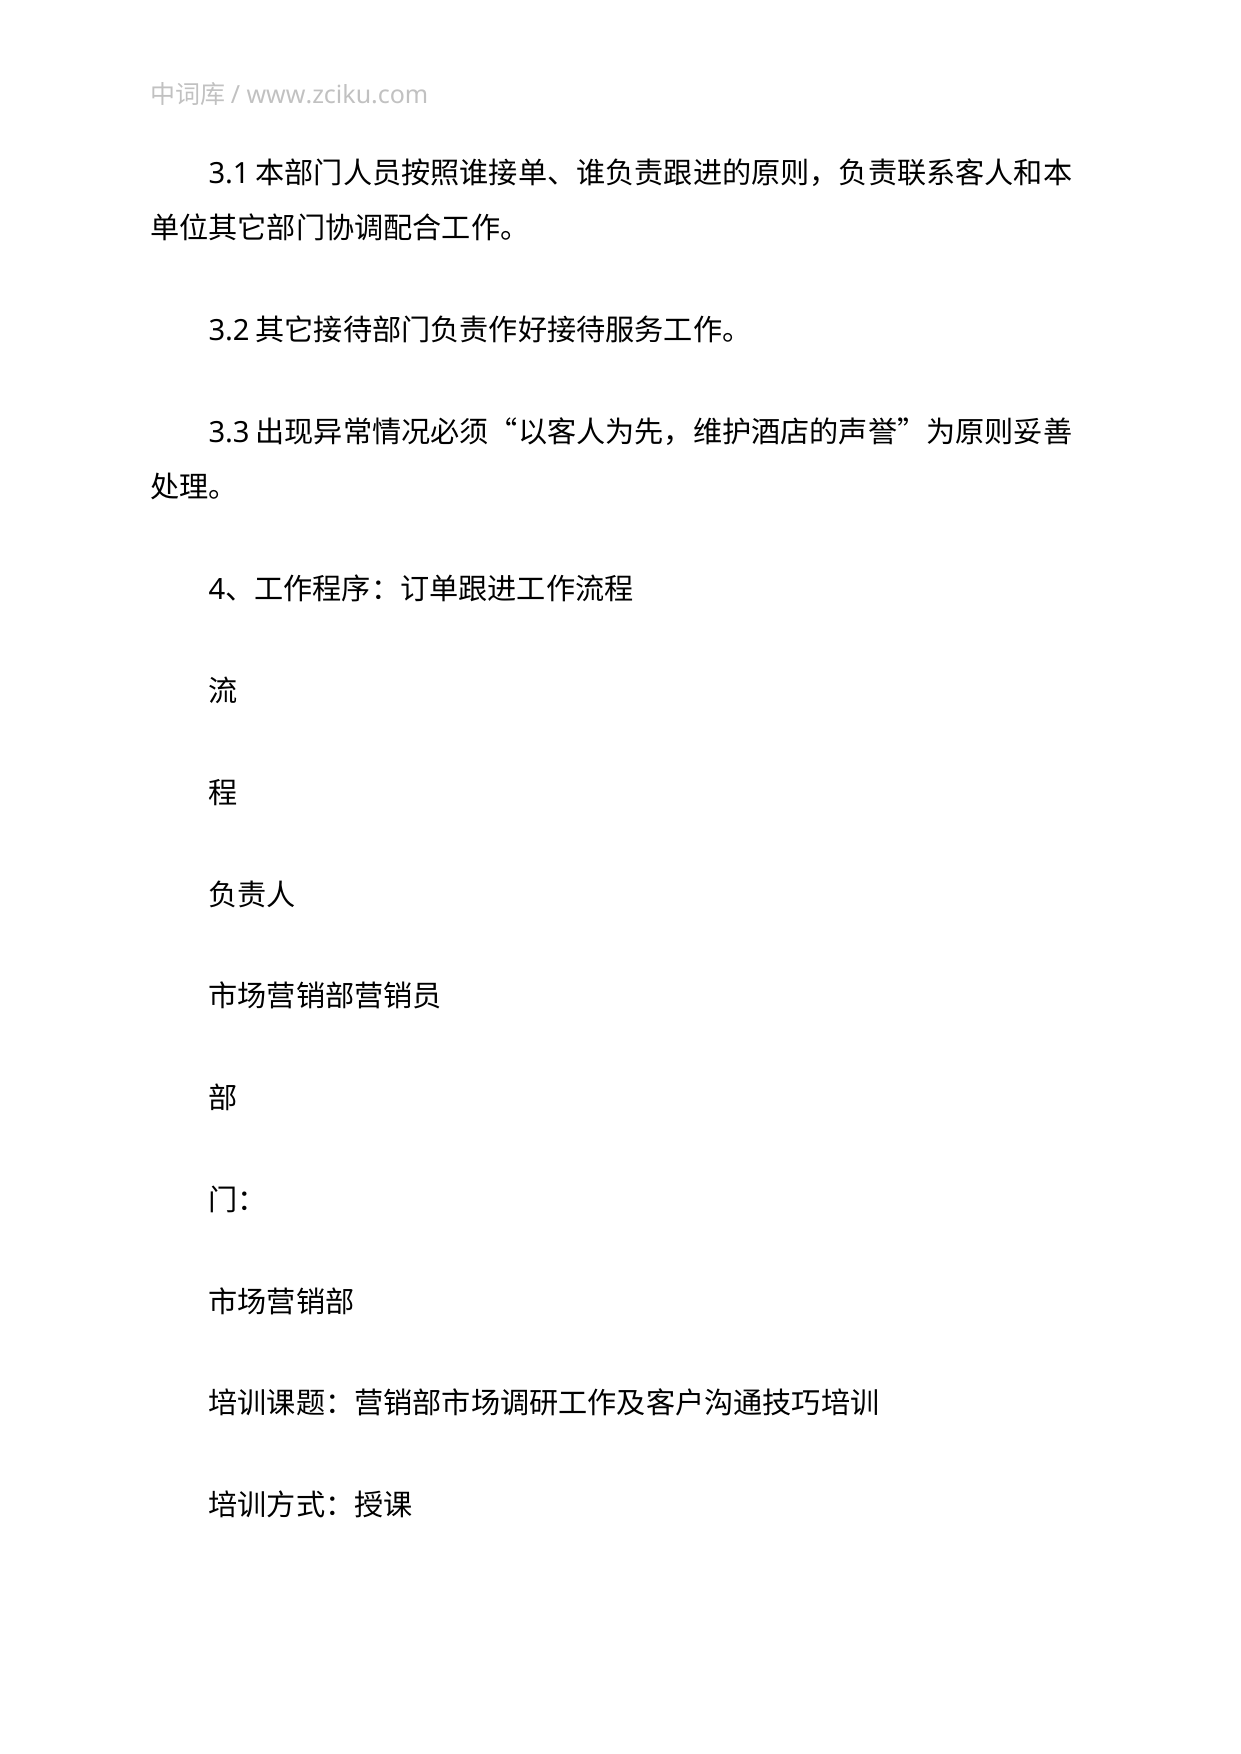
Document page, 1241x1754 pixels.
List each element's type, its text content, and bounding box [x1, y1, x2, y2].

text 3.2其它接待部门负责作好接待服务工作。 [150, 307, 1090, 349]
text 门： [150, 1176, 1090, 1219]
text 程 [150, 769, 1090, 812]
text 市场营销部营销员 [150, 973, 1090, 1015]
text 培训方式：授课 [150, 1482, 1090, 1524]
text 负责人 [150, 871, 1090, 913]
text 3.1本部门人员按照谁接单、谁负责跟进的原则，负责联系客人和本单位其它部门协调配合工作。 [150, 150, 1090, 247]
text 流 [150, 667, 1090, 710]
text 部 [150, 1074, 1090, 1117]
text 4、工作程序：订单跟进工作流程 [150, 566, 1090, 608]
text 市场营销部 [150, 1278, 1090, 1320]
text 培训课题：营销部市场调研工作及客户沟通技巧培训 [150, 1380, 1090, 1422]
text 3.3出现异常情况必须“以客人为先，维护酒店的声誉”为原则妥善处理。 [150, 409, 1090, 506]
